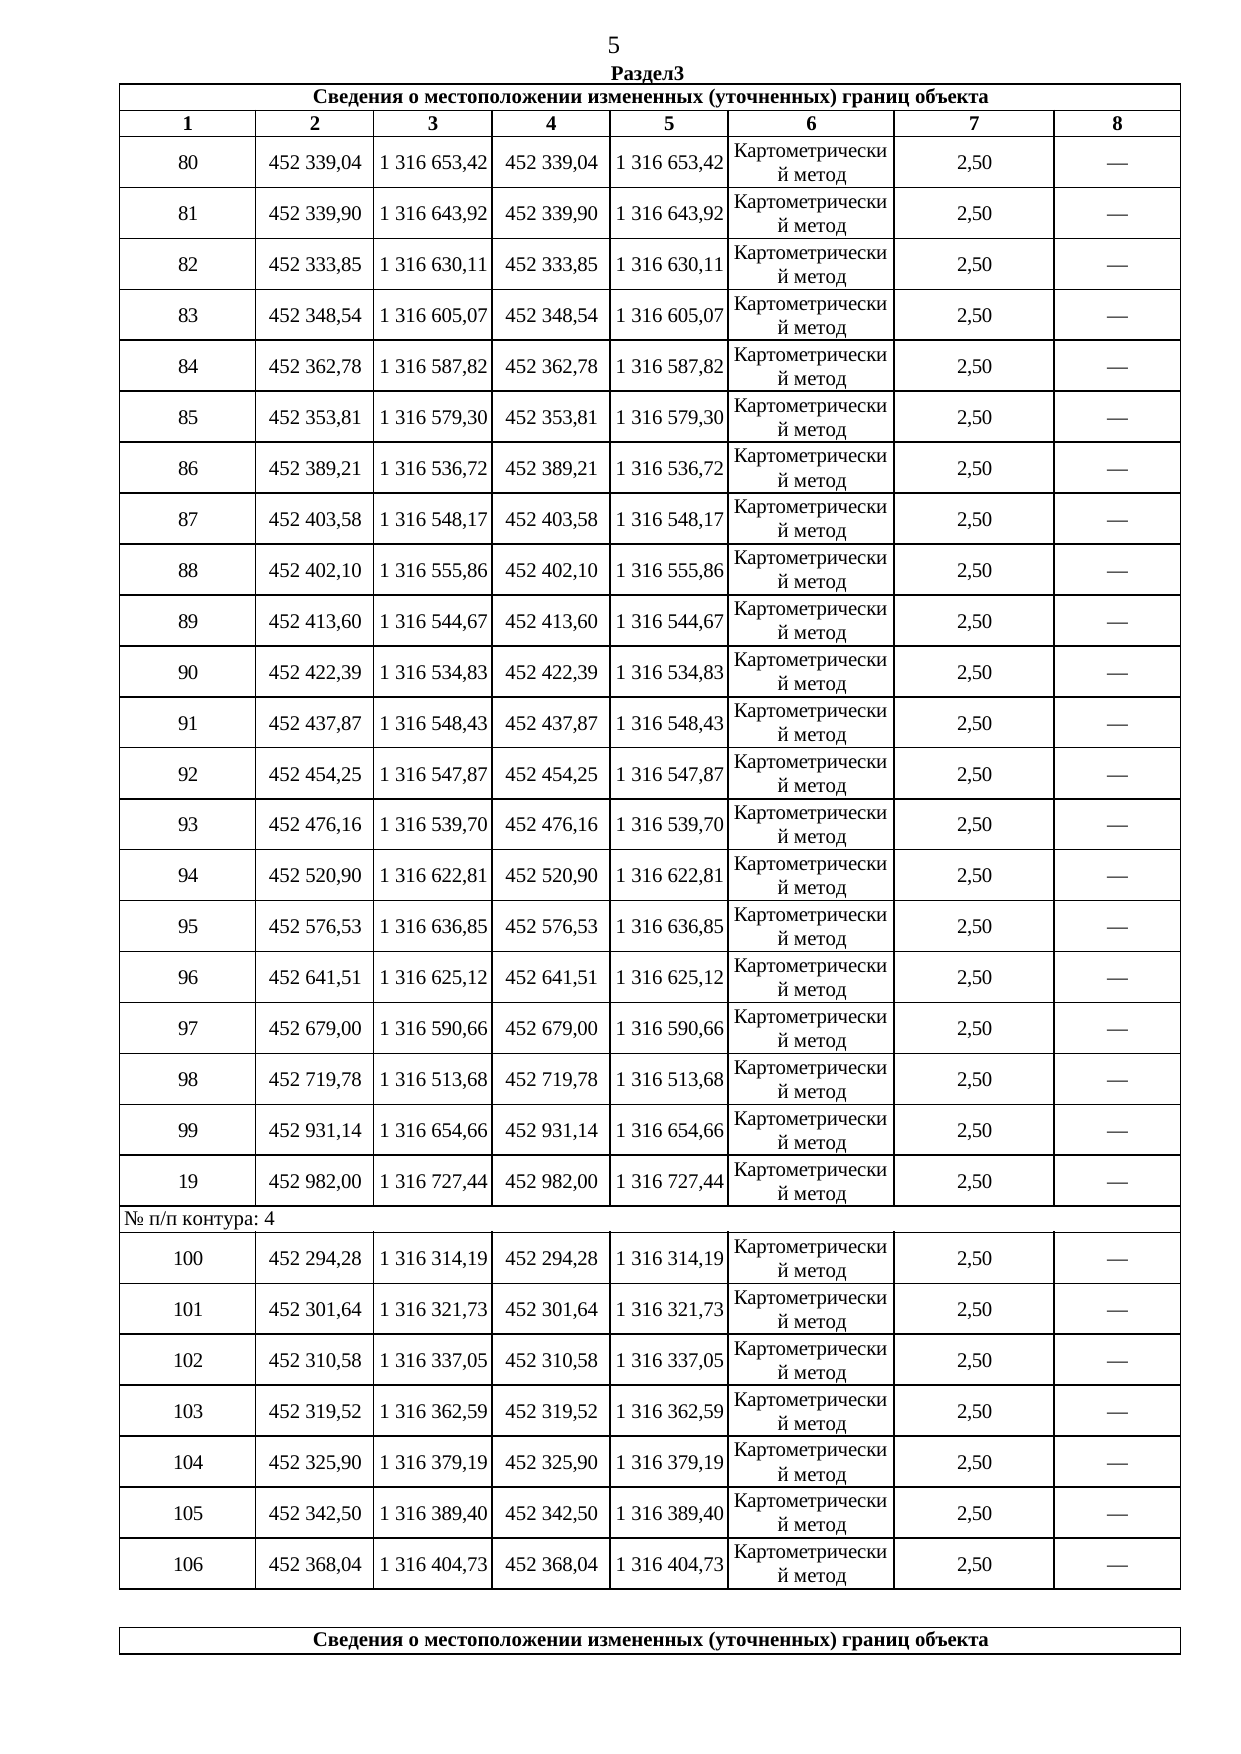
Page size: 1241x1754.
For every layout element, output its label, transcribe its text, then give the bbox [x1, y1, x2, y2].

table_cell Картометрически й метод [729, 952, 893, 1002]
table_cell Картометрически й метод [729, 698, 893, 747]
table_cell 452 476,16 [493, 800, 609, 849]
table_cell 2,50 [895, 1054, 1053, 1103]
table_cell Картометрически й метод [729, 1156, 893, 1205]
table_cell 6 [729, 111, 893, 136]
table_cell 2,50 [895, 137, 1053, 187]
table_cell 1 316 362,59 [374, 1386, 491, 1435]
table_cell 1 316 547,87 [374, 748, 491, 798]
table_cell Картометрически й метод [729, 188, 893, 237]
table_cell 452 719,78 [493, 1054, 609, 1103]
table_cell 1 316 379,19 [374, 1437, 491, 1486]
table_cell 1 316 548,43 [611, 698, 727, 747]
table_cell 1 316 555,86 [374, 545, 491, 594]
table_cell 2,50 [895, 1233, 1053, 1282]
table_cell — [1055, 1437, 1180, 1486]
table_cell 2 [256, 111, 373, 136]
table_cell 1 316 548,17 [374, 494, 491, 543]
table_cell 452 310,58 [256, 1335, 373, 1384]
table_cell 101 [120, 1284, 255, 1333]
table_cell 98 [120, 1054, 255, 1103]
table_cell 452 476,16 [256, 800, 373, 849]
table_cell 2,50 [895, 596, 1053, 645]
table_cell Картометрически й метод [729, 1003, 893, 1052]
table_cell 452 422,39 [256, 647, 373, 696]
table_cell 1 316 590,66 [374, 1003, 491, 1052]
table_cell — [1055, 1284, 1180, 1333]
table_cell 1 316 544,67 [374, 596, 491, 645]
table_cell 80 [120, 137, 255, 187]
table_cell 452 437,87 [256, 698, 373, 747]
table_cell 452 520,90 [493, 850, 609, 900]
table_cell 1 316 314,19 [374, 1233, 491, 1282]
table_cell 452 301,64 [256, 1284, 373, 1333]
table_cell 1 316 547,87 [611, 748, 727, 798]
table_cell 19 [120, 1156, 255, 1205]
table_cell 1 316 536,72 [374, 443, 491, 492]
table_cell — [1055, 1335, 1180, 1384]
table_cell 102 [120, 1335, 255, 1384]
table_cell Картометрически й метод [729, 1488, 893, 1537]
table_cell Картометрически й метод [729, 596, 893, 645]
table_cell 1 316 625,12 [374, 952, 491, 1002]
table_cell 2,50 [895, 188, 1053, 237]
table_cell 1 316 389,40 [611, 1488, 727, 1537]
table_cell 452 348,54 [493, 290, 609, 339]
table_cell 452 679,00 [256, 1003, 373, 1052]
table_cell 1 316 630,11 [611, 239, 727, 288]
table_cell 452 403,58 [493, 494, 609, 543]
table_cell 452 422,39 [493, 647, 609, 696]
table_cell 452 319,52 [256, 1386, 373, 1435]
table_cell 84 [120, 341, 255, 390]
table_cell 2,50 [895, 1105, 1053, 1154]
table_cell 103 [120, 1386, 255, 1435]
table_cell — [1055, 1539, 1180, 1588]
table_cell 452 641,51 [493, 952, 609, 1002]
table_cell 452 402,10 [256, 545, 373, 594]
table_cell 452 310,58 [493, 1335, 609, 1384]
table_cell 92 [120, 748, 255, 798]
table_cell Картометрически й метод [729, 850, 893, 900]
table_cell — [1055, 1003, 1180, 1052]
table_cell 2,50 [895, 647, 1053, 696]
table_cell 2,50 [895, 341, 1053, 390]
table_cell 1 316 389,40 [374, 1488, 491, 1537]
table_cell 89 [120, 596, 255, 645]
table_cell — [1055, 545, 1180, 594]
table_cell 2,50 [895, 1539, 1053, 1588]
table_cell 452 294,28 [256, 1233, 373, 1282]
table_cell 1 316 579,30 [374, 392, 491, 441]
table_cell — [1055, 901, 1180, 951]
table_cell 2,50 [895, 1437, 1053, 1486]
table_cell 2,50 [895, 901, 1053, 951]
table_cell 1 316 587,82 [611, 341, 727, 390]
table_cell 2,50 [895, 1386, 1053, 1435]
table_cell — [1055, 1156, 1180, 1205]
table_cell 1 316 321,73 [611, 1284, 727, 1333]
table_cell 452 982,00 [493, 1156, 609, 1205]
table_cell — [1055, 392, 1180, 441]
table_cell — [1055, 647, 1180, 696]
table_cell 452 339,90 [256, 188, 373, 237]
table_cell 90 [120, 647, 255, 696]
table_cell Картометрически й метод [729, 239, 893, 288]
table_cell 452 403,58 [256, 494, 373, 543]
table_cell 1 316 404,73 [611, 1539, 727, 1588]
table_cell 87 [120, 494, 255, 543]
table_cell 452 389,21 [256, 443, 373, 492]
table_cell 1 [120, 111, 255, 136]
table_cell 1 316 590,66 [611, 1003, 727, 1052]
table_cell 1 316 544,67 [611, 596, 727, 645]
table_cell 2,50 [895, 494, 1053, 543]
table_cell Картометрически й метод [729, 290, 893, 339]
table_cell — [1055, 494, 1180, 543]
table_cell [729, 1539, 893, 1588]
table_cell 81 [120, 188, 255, 237]
table_cell — [1055, 952, 1180, 1002]
table_cell — [1055, 698, 1180, 747]
table_cell 1 316 379,19 [611, 1437, 727, 1486]
table_cell 1 316 513,68 [374, 1054, 491, 1103]
table_cell Картометрически й метод [729, 748, 893, 798]
table_cell 2,50 [895, 748, 1053, 798]
table_cell Картометрически й метод [729, 1054, 893, 1103]
table_header Сведения о местоположении измененных (уточненных) границ объекта [120, 1628, 1180, 1653]
table_cell Картометрически й метод [729, 901, 893, 951]
table_cell 91 [120, 698, 255, 747]
table_cell — [1055, 1488, 1180, 1537]
table_cell 1 316 625,12 [611, 952, 727, 1002]
table_cell 452 931,14 [493, 1105, 609, 1154]
table_cell Картометрически й метод [729, 545, 893, 594]
table_cell 1 316 337,05 [611, 1335, 727, 1384]
table_cell 99 [120, 1105, 255, 1154]
table_cell Картометрически й метод [729, 1437, 893, 1486]
table_cell 2,50 [895, 1003, 1053, 1052]
table_cell 1 316 654,66 [374, 1105, 491, 1154]
table_cell 1 316 534,83 [374, 647, 491, 696]
table_cell 452 520,90 [256, 850, 373, 900]
table_cell — [1055, 748, 1180, 798]
table_cell 452 576,53 [493, 901, 609, 951]
table_cell 1 316 636,85 [374, 901, 491, 951]
table_cell 8 [1055, 111, 1180, 136]
table_cell 1 316 622,81 [611, 850, 727, 900]
table_cell 1 316 404,73 [374, 1539, 491, 1588]
table_cell 1 316 539,70 [611, 800, 727, 849]
table_cell 83 [120, 290, 255, 339]
table_cell 452 342,50 [256, 1488, 373, 1537]
table_cell — [1055, 341, 1180, 390]
table_cell 452 368,04 [256, 1539, 373, 1588]
table_cell 452 339,04 [493, 137, 609, 187]
table_cell 1 316 539,70 [374, 800, 491, 849]
table_cell 1 316 548,43 [374, 698, 491, 747]
table_cell 1 316 653,42 [611, 137, 727, 187]
table_cell Картометрически й метод [729, 1386, 893, 1435]
table_cell 1 316 605,07 [611, 290, 727, 339]
table_cell 452 402,10 [493, 545, 609, 594]
table_cell 452 931,14 [256, 1105, 373, 1154]
table_cell 104 [120, 1437, 255, 1486]
table_cell 452 339,04 [256, 137, 373, 187]
table_cell — [1055, 1105, 1180, 1154]
table_cell 2,50 [895, 850, 1053, 900]
table_cell 452 294,28 [493, 1233, 609, 1282]
table_cell 2,50 [895, 290, 1053, 339]
table_cell 5 [611, 111, 727, 136]
table_cell 94 [120, 850, 255, 900]
table_cell 97 [120, 1003, 255, 1052]
table_cell 2,50 [895, 952, 1053, 1002]
table_cell — [1055, 443, 1180, 492]
table_cell 452 454,25 [493, 748, 609, 798]
table_cell Картометрически й метод [729, 1284, 893, 1333]
table_cell 1 316 630,11 [374, 239, 491, 288]
table_cell 4 [493, 111, 609, 136]
table_cell 452 348,54 [256, 290, 373, 339]
table_cell 1 316 643,92 [374, 188, 491, 237]
table_cell 7 [895, 111, 1053, 136]
table_cell — [1055, 1054, 1180, 1103]
table_cell Картометрически й метод [729, 800, 893, 849]
table_cell 452 641,51 [256, 952, 373, 1002]
table_cell 1 316 727,44 [374, 1156, 491, 1205]
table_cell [729, 137, 893, 187]
table_cell 2,50 [895, 1488, 1053, 1537]
table_cell 3 [374, 111, 491, 136]
table_cell 1 316 643,92 [611, 188, 727, 237]
table_cell № п/п контура: 4 [120, 1207, 1180, 1231]
table_cell 452 339,90 [493, 188, 609, 237]
table_cell 452 353,81 [493, 392, 609, 441]
table_cell — [1055, 137, 1180, 187]
table_cell 1 316 636,85 [611, 901, 727, 951]
table_cell 86 [120, 443, 255, 492]
table_cell 452 413,60 [256, 596, 373, 645]
table_cell 452 719,78 [256, 1054, 373, 1103]
table_cell 452 982,00 [256, 1156, 373, 1205]
table_cell 1 316 362,59 [611, 1386, 727, 1435]
table_cell 93 [120, 800, 255, 849]
table_cell 1 316 513,68 [611, 1054, 727, 1103]
table_cell 1 316 548,17 [611, 494, 727, 543]
table_cell Картометрически й метод [729, 443, 893, 492]
table_cell — [1055, 850, 1180, 900]
table_cell 452 325,90 [256, 1437, 373, 1486]
table_cell Картометрически й метод [729, 1105, 893, 1154]
table_cell 452 319,52 [493, 1386, 609, 1435]
table_cell 96 [120, 952, 255, 1002]
table_cell 1 316 654,66 [611, 1105, 727, 1154]
table_cell 452 333,85 [493, 239, 609, 288]
table_header Сведения о местоположении измененных (уточненных) границ объекта [120, 85, 1180, 109]
table_cell 1 316 587,82 [374, 341, 491, 390]
table_cell 2,50 [895, 392, 1053, 441]
table_cell 1 316 605,07 [374, 290, 491, 339]
table_cell 106 [120, 1539, 255, 1588]
table_cell 452 437,87 [493, 698, 609, 747]
table_cell 452 362,78 [256, 341, 373, 390]
table_cell 2,50 [895, 1335, 1053, 1384]
table_cell 452 353,81 [256, 392, 373, 441]
table_cell 2,50 [895, 545, 1053, 594]
table_cell 452 362,78 [493, 341, 609, 390]
table_cell 452 413,60 [493, 596, 609, 645]
table_cell 452 301,64 [493, 1284, 609, 1333]
table_cell — [1055, 239, 1180, 288]
table_cell 105 [120, 1488, 255, 1537]
table_cell — [1055, 290, 1180, 339]
table_cell 452 368,04 [493, 1539, 609, 1588]
table_cell — [1055, 1386, 1180, 1435]
table_cell Картометрически й метод [729, 1335, 893, 1384]
table_cell 452 325,90 [493, 1437, 609, 1486]
table_cell 452 454,25 [256, 748, 373, 798]
table_cell 452 576,53 [256, 901, 373, 951]
table_cell 1 316 534,83 [611, 647, 727, 696]
table_cell 88 [120, 545, 255, 594]
table_cell 1 316 321,73 [374, 1284, 491, 1333]
table_cell 1 316 579,30 [611, 392, 727, 441]
table_cell 1 316 653,42 [374, 137, 491, 187]
table_cell 1 316 314,19 [611, 1233, 727, 1282]
table_cell Картометрически й метод [729, 647, 893, 696]
table_cell Картометрически й метод [729, 494, 893, 543]
table_cell 1 316 536,72 [611, 443, 727, 492]
table_cell 95 [120, 901, 255, 951]
table_cell 2,50 [895, 698, 1053, 747]
table_cell — [1055, 596, 1180, 645]
table_cell 85 [120, 392, 255, 441]
table_cell 2,50 [895, 800, 1053, 849]
table_cell 1 316 555,86 [611, 545, 727, 594]
table_cell 82 [120, 239, 255, 288]
table_cell 452 679,00 [493, 1003, 609, 1052]
table_cell 2,50 [895, 239, 1053, 288]
table_cell — [1055, 1233, 1180, 1282]
table_cell 2,50 [895, 443, 1053, 492]
table_cell 1 316 622,81 [374, 850, 491, 900]
table_cell 1 316 727,44 [611, 1156, 727, 1205]
table_cell — [1055, 800, 1180, 849]
table_cell 452 389,21 [493, 443, 609, 492]
table_cell 2,50 [895, 1156, 1053, 1205]
table_cell 2,50 [895, 1284, 1053, 1333]
table_cell — [1055, 188, 1180, 237]
table_cell 452 333,85 [256, 239, 373, 288]
table_cell 452 342,50 [493, 1488, 609, 1537]
table_cell Картометрически й метод [729, 392, 893, 441]
table_cell Картометрически й метод [729, 1233, 893, 1282]
table_cell 1 316 337,05 [374, 1335, 491, 1384]
table_cell Картометрически й метод [729, 341, 893, 390]
table_cell 100 [120, 1233, 255, 1282]
